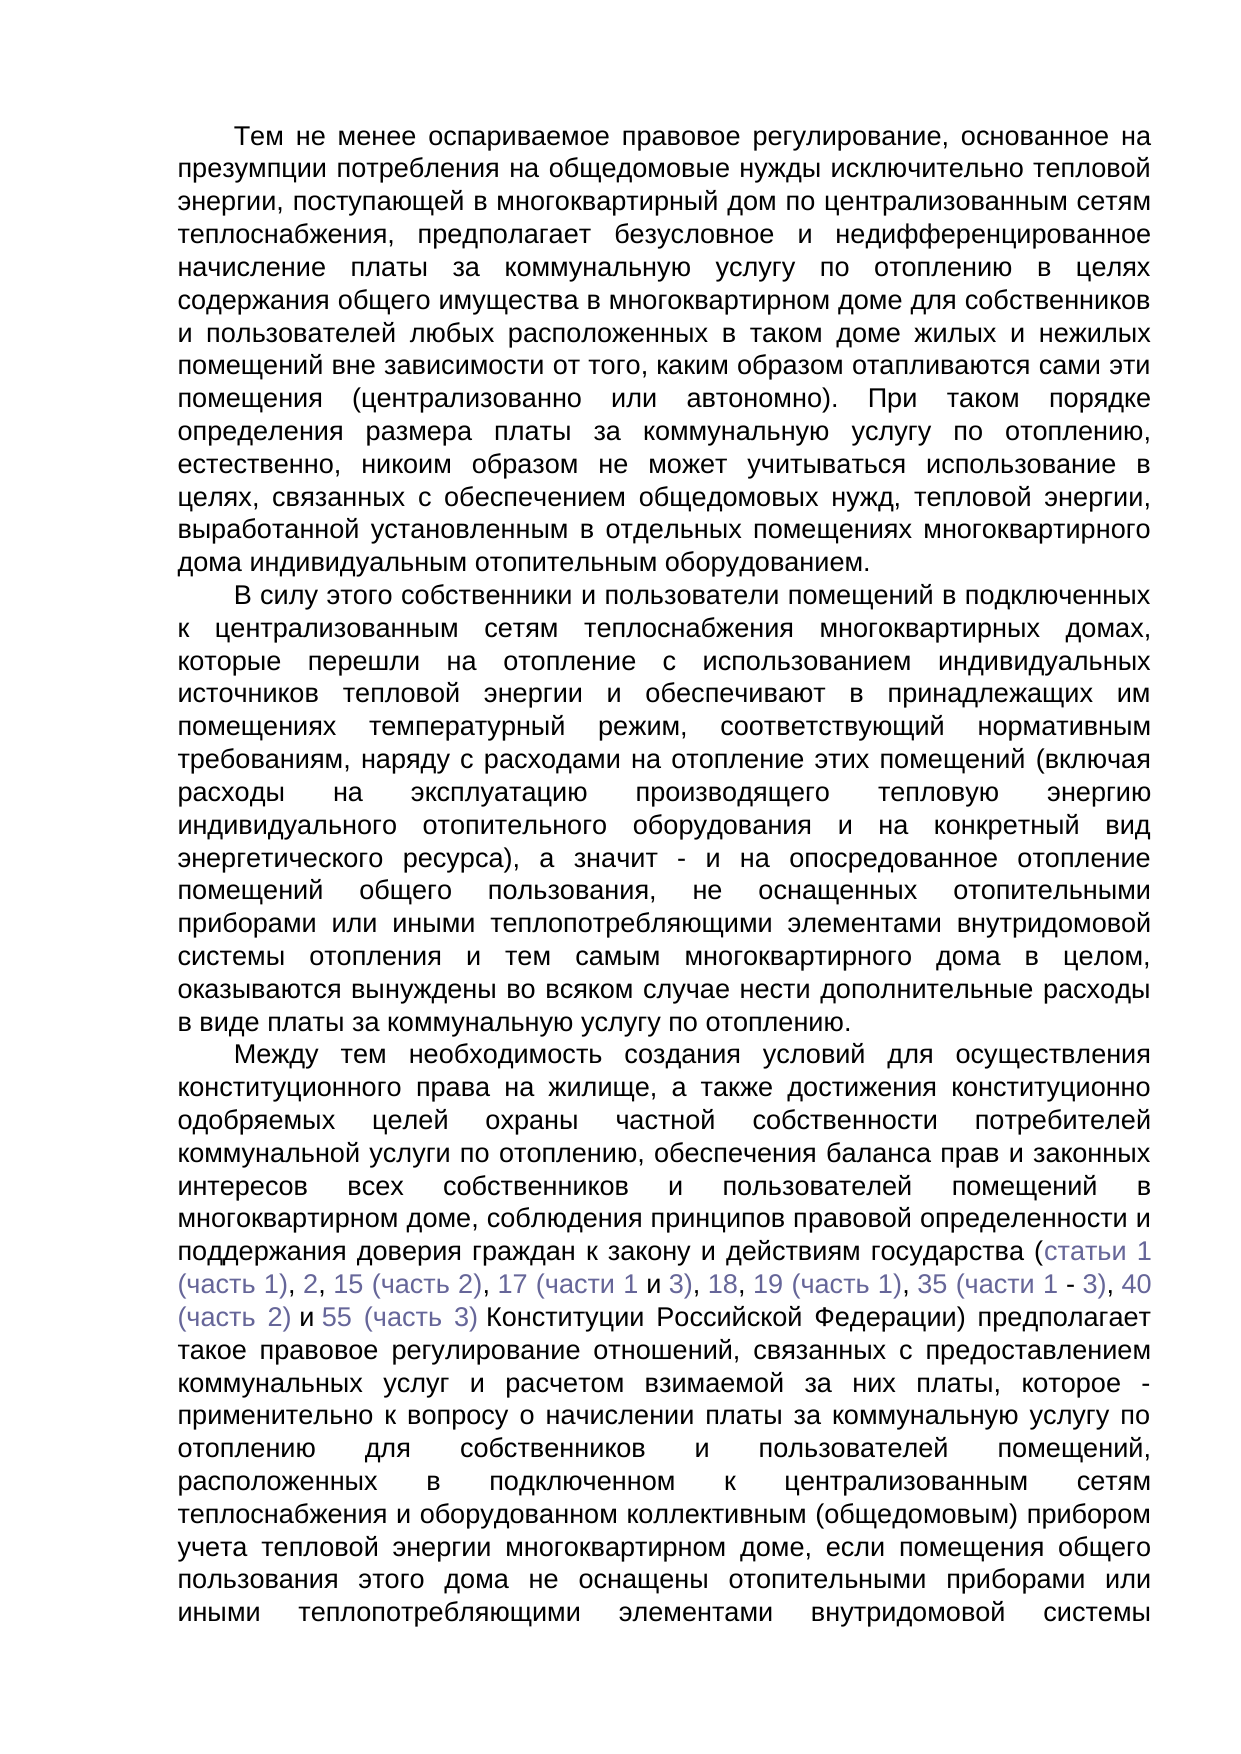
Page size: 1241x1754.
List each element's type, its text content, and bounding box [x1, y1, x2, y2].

text В силу этого собственники и пользователи помещений в подключенных к централизованным сетям теплоснабжения многоквартирных домах, которые перешли на отопление с использованием индивидуальных источников тепловой энергии и обеспечивают в принадлежащих им помещениях температурный режим, соответствующий нормативным требованиям, наряду с расходами на отопление этих помещений (включая расходы на эксплуатацию производящего тепловую энергию индивидуального отопительного оборудования и на конкретный вид энергетического ресурса), а значит - и на опосредованное отопление помещений общего пользования, не оснащенных отопительными приборами или иными теплопотребляющими элементами внутридомовой системы отопления и тем самым многоквартирного дома в целом, оказываются вынуждены во всяком случае нести дополнительные расходы в виде платы за коммунальную услугу по отоплению. [177, 577, 1152, 1037]
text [177, 1037, 1152, 1627]
text Тем не менее оспариваемое правовое регулирование, основанное на презумпции потребления на общедомовые нужды исключительно тепловой энергии, поступающей в многоквартирный дом по централизованным сетям теплоснабжения, предполагает безусловное и недифференцированное начисление платы за коммунальную услугу по отоплению в целях содержания общего имущества в многоквартирном доме для собственников и пользователей любых расположенных в таком доме жилых и нежилых помещений вне зависимости от того, каким образом отапливаются сами эти помещения (централизованно или автономно). При таком порядке определения размера платы за коммунальную услугу по отоплению, естественно, никоим образом не может учитываться использование в целях, связанных с обеспечением общедомовых нужд, тепловой энергии, выработанной установленным в отдельных помещениях многоквартирного дома индивидуальным отопительным оборудованием. [177, 118, 1152, 577]
